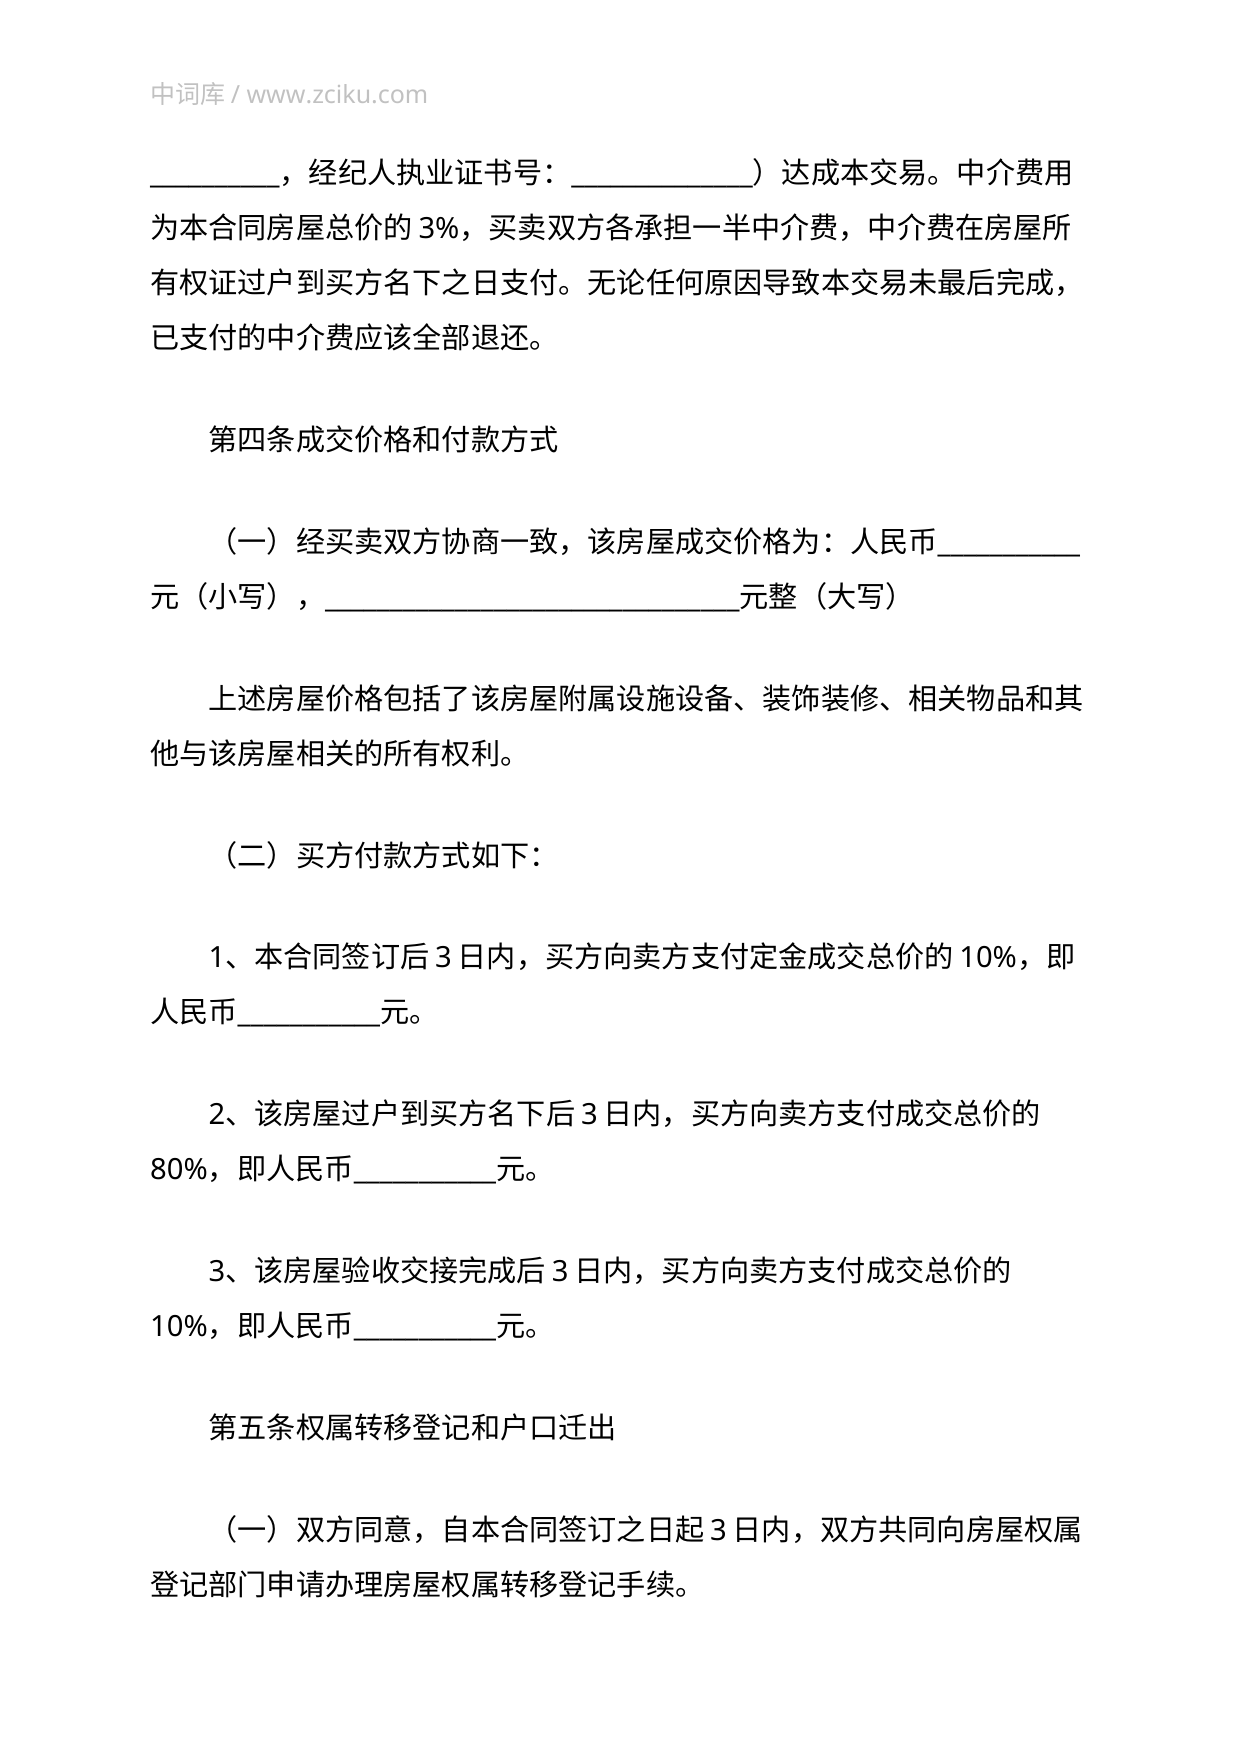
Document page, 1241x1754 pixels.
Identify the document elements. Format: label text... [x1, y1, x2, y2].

text 上述房屋价格包括了该房屋附属设施设备、装饰装修、相关物品和其他与该房屋相关的所有权利。 [150, 675, 1090, 773]
text 3、该房屋验收交接完成后3日内，买方向卖方支付成交总价的10%，即人民币___________元。 [150, 1248, 1090, 1345]
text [150, 150, 1090, 357]
text 2、该房屋过户到买方名下后3日内，买方向卖方支付成交总价的80%，即人民币___________元。 [150, 1091, 1090, 1188]
text 第四条成交价格和付款方式 [150, 417, 1090, 459]
text （一）经买卖双方协商一致，该房屋成交价格为：人民币___________元（小写），________________________________元整（大写） [150, 518, 1090, 616]
text 第五条权属转移登记和户口迁出 [150, 1405, 1090, 1447]
text 1、本合同签订后3日内，买方向卖方支付定金成交总价的10%，即人民币___________元。 [150, 934, 1090, 1031]
text （一）双方同意，自本合同签订之日起3日内，双方共同向房屋权属登记部门申请办理房屋权属转移登记手续。 [150, 1507, 1090, 1604]
text （二）买方付款方式如下： [150, 832, 1090, 874]
